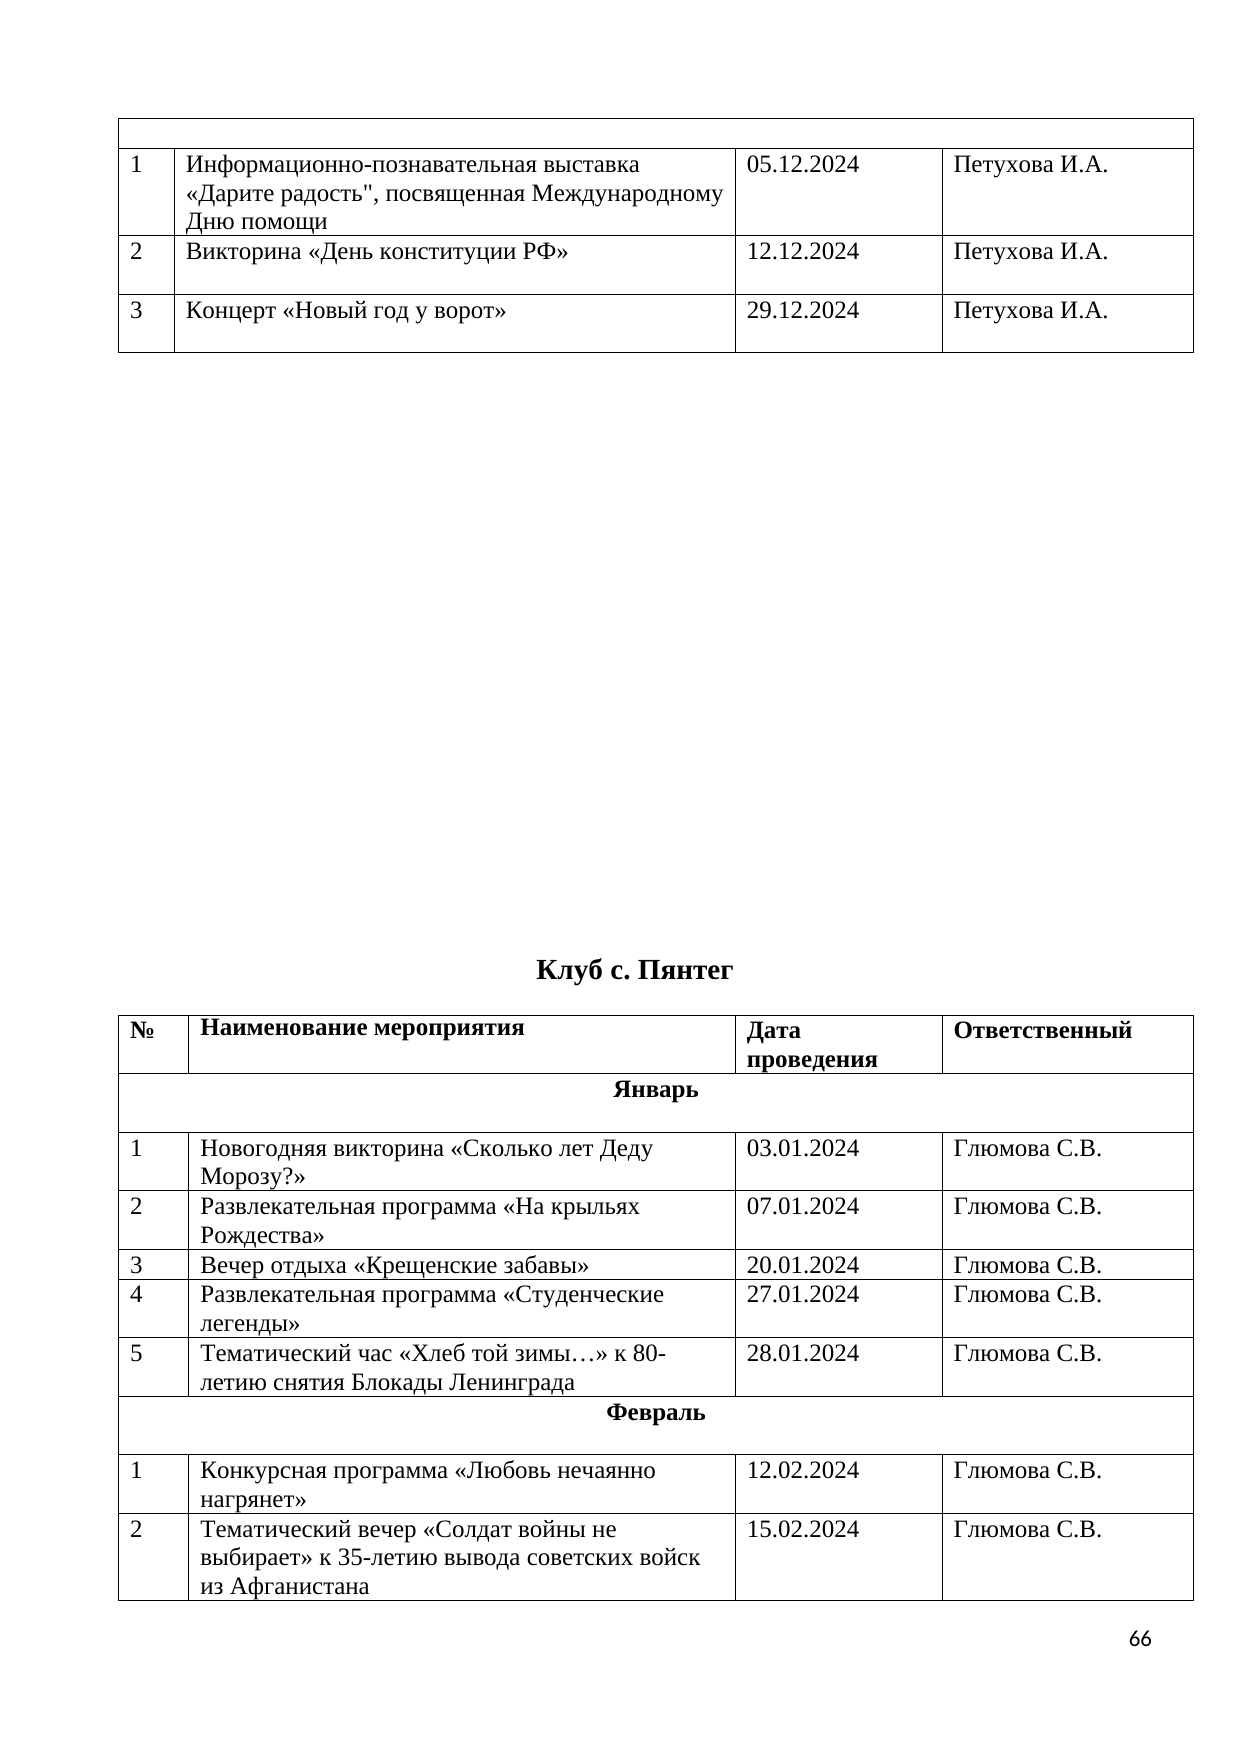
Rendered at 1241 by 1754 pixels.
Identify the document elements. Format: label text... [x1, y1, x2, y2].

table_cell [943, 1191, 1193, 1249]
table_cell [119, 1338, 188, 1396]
text Клуб с. Пянтег [118, 952, 1152, 986]
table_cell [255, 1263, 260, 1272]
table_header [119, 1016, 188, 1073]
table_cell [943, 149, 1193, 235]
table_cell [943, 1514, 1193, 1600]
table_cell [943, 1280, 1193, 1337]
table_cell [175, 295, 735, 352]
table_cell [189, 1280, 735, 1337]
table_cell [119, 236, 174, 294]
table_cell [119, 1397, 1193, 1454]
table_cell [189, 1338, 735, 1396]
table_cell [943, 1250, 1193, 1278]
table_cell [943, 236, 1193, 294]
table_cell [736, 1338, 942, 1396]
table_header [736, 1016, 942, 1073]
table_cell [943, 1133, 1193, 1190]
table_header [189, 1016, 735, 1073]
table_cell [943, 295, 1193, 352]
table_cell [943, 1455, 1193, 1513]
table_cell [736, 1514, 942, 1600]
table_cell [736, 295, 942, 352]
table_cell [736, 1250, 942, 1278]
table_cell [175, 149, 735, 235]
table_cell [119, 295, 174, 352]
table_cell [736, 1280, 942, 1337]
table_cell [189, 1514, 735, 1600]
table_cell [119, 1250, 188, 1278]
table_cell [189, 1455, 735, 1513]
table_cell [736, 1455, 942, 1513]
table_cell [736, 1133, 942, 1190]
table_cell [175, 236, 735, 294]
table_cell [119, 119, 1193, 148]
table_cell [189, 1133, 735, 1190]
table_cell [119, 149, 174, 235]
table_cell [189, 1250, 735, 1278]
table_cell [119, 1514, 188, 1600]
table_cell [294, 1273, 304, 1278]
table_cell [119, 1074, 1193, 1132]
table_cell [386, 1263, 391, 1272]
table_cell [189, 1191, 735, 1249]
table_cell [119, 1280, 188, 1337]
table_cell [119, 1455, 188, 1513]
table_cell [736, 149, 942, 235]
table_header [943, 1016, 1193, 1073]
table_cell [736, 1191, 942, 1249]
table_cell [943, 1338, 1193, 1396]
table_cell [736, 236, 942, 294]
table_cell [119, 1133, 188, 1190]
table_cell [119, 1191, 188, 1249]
